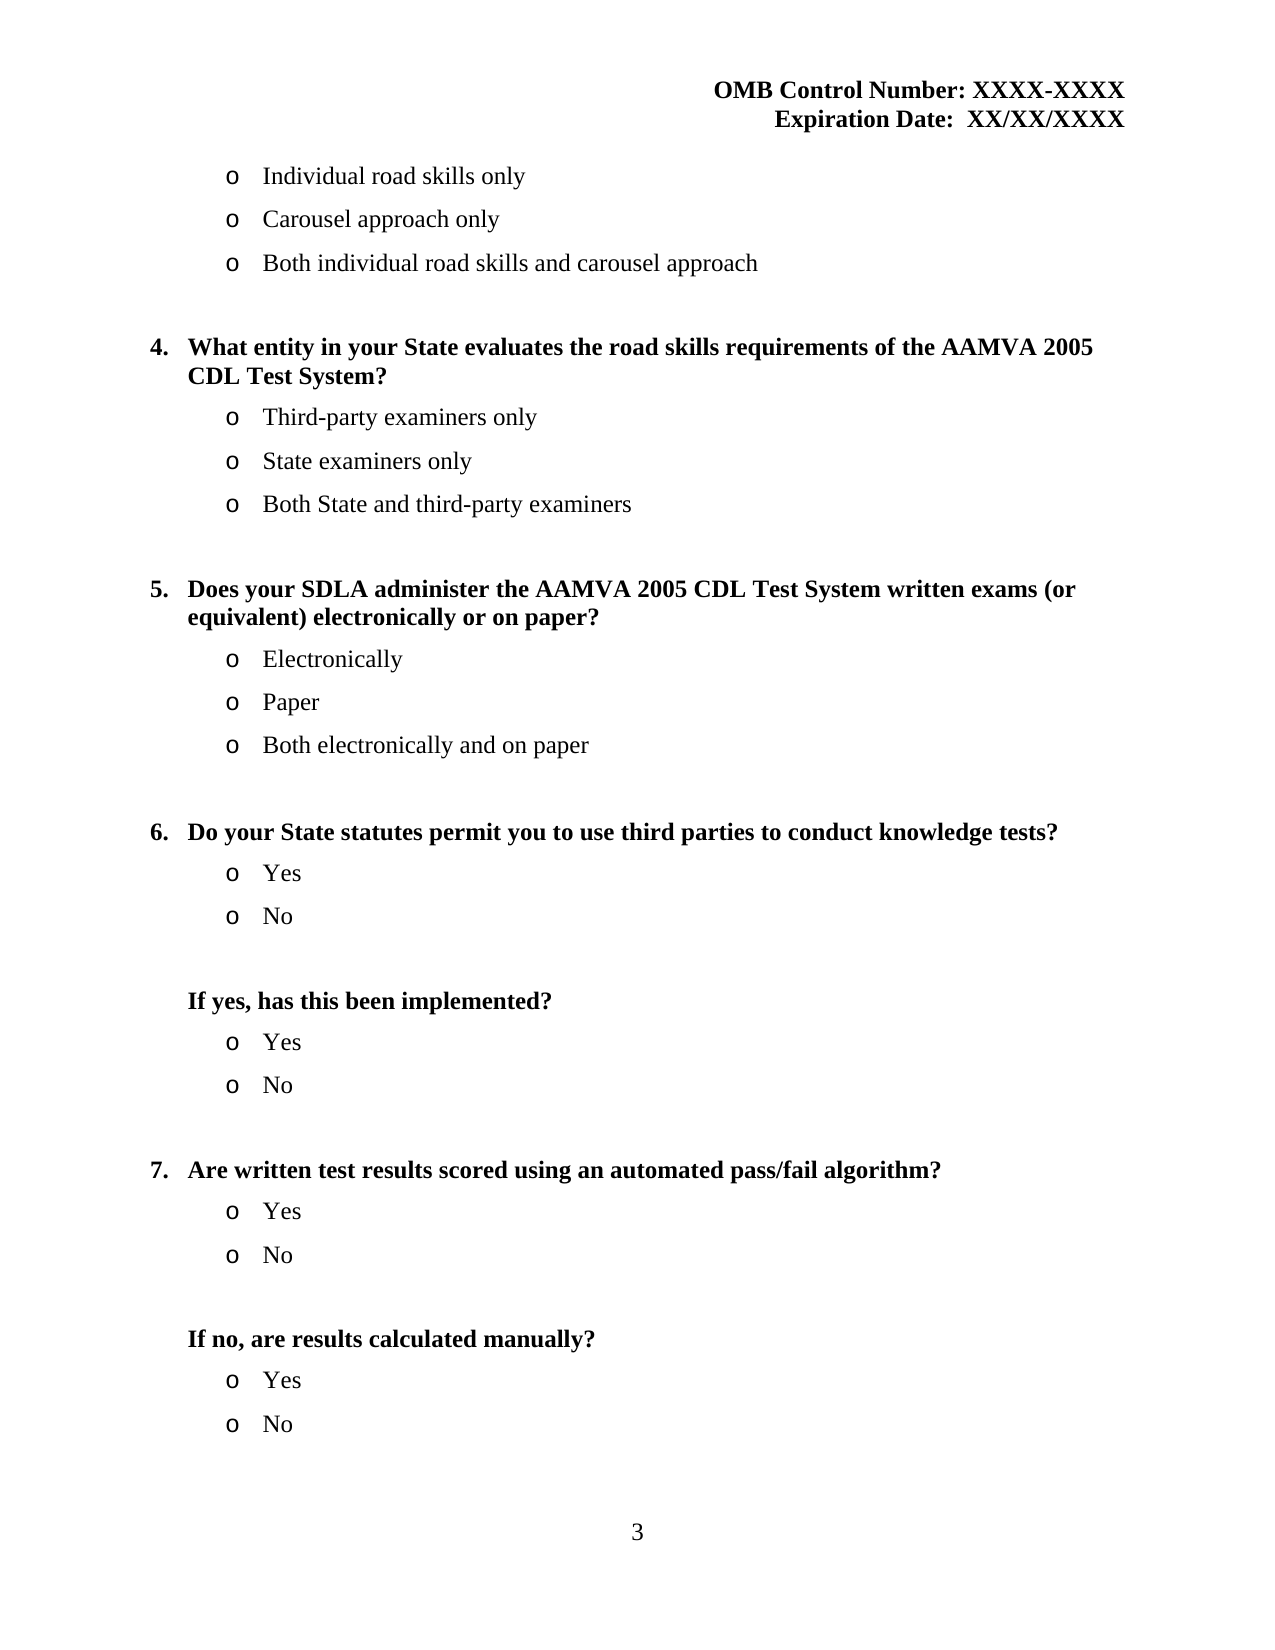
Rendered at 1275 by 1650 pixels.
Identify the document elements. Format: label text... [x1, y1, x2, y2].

list Both State and third-party examiners [225, 489, 1125, 520]
list Yes [225, 858, 1125, 889]
list Do your State statutes permit you to use third parties to conduct knowledge tests? [150, 817, 1125, 846]
list Carousel approach only [225, 204, 1125, 235]
list If yes, has this been implemented? [187, 986, 1125, 1015]
list Paper [225, 687, 1125, 718]
list Yes [225, 1366, 1125, 1396]
list Both electronically and on paper [225, 730, 1125, 761]
list If no, are results calculated manually? [187, 1324, 1125, 1353]
list No [225, 1240, 1125, 1271]
list Both individual road skills and carousel approach [225, 248, 1125, 279]
list Third-party examiners only [225, 402, 1125, 433]
list Does your SDLA administer the AAMVA 2005 CDL Test System written exams (or equivalent) electronically or on paper? [150, 574, 1125, 631]
list Are written test results scored using an automated pass/fail algorithm? [150, 1155, 1125, 1184]
list No [225, 1409, 1125, 1440]
list Individual road skills only [225, 161, 1125, 192]
list No [225, 1071, 1125, 1101]
list Yes [225, 1027, 1125, 1058]
list Electronically [225, 644, 1125, 674]
list Yes [225, 1196, 1125, 1227]
list What entity in your State evaluates the road skills requirements of the AAMVA 2005 CDL Test System? [150, 332, 1125, 390]
list State examiners only [225, 446, 1125, 477]
list No [225, 901, 1125, 932]
